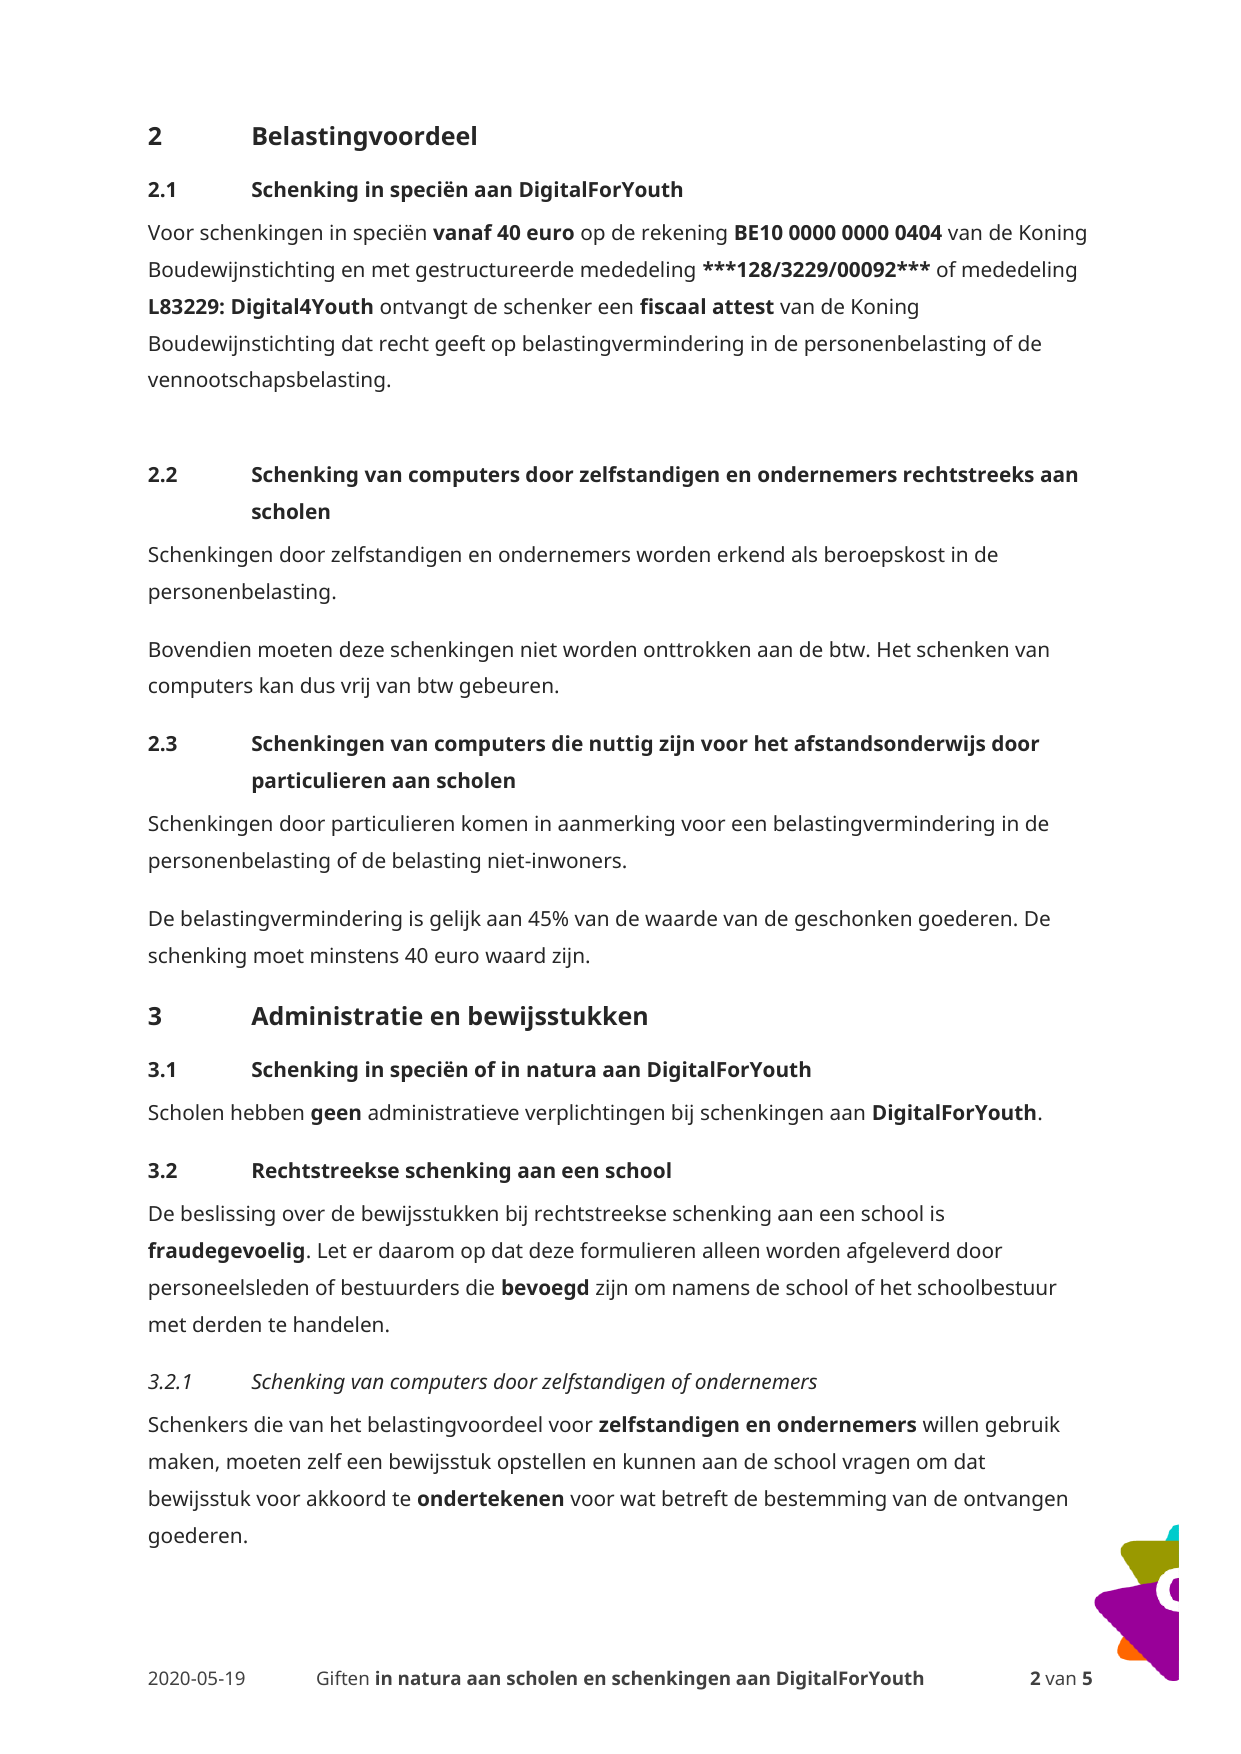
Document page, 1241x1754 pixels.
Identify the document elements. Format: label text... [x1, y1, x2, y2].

text Schenkers die van het belastingvoordeel voor zelfstandigen en ondernemers willen gebruik maken, moeten zelf een bewijsstuk opstellen en kunnen aan de school vragen om dat bewijsstuk voor akkoord te ondertekenen voor wat betreft de bestemming van de ontvangen goederen. [148, 1411, 1092, 1550]
subtitle Schenking in speciën of in natura aan DigitalForYouth [148, 1055, 1092, 1084]
text Voor schenkingen in speciën vanaf 40 euro op de rekening BE10 0000 0000 0404 van de Koning Boudewijnstichting en met gestructureerde mededeling ***128/3229/00092*** of mededeling L83229: Digital4Youth ontvangt de schenker een fiscaal attest van de Koning Boudewijnstichting dat recht geeft op belastingvermindering in de personenbelasting of de vennootschapsbelasting. [148, 218, 1092, 431]
picture [1092, 1519, 1182, 1685]
subtitle Administratie en bewijsstukken [148, 998, 1092, 1032]
text De belastingvermindering is gelijk aan 45% van de waarde van de geschonken goederen. De schenking moet minstens 40 euro waard zijn. [148, 904, 1092, 969]
text Scholen hebben geen administratieve verplichtingen bij schenkingen aan DigitalForYouth. [148, 1098, 1092, 1127]
subtitle Schenkingen van computers die nuttig zijn voor het afstandsonderwijs door particulieren aan scholen [148, 729, 1092, 794]
subtitle Belastingvoordeel [148, 118, 1092, 152]
subtitle Schenking van computers door zelfstandigen of ondernemers [148, 1367, 1092, 1396]
text Bovendien moeten deze schenkingen niet worden onttrokken aan de btw. Het schenken van computers kan dus vrij van btw gebeuren. [148, 635, 1092, 700]
subtitle Schenking van computers door zelfstandigen en ondernemers rechtstreeks aan scholen [148, 460, 1092, 525]
subtitle Rechtstreekse schenking aan een school [148, 1156, 1092, 1184]
text De beslissing over de bewijsstukken bij rechtstreekse schenking aan een school is fraudegevoelig. Let er daarom op dat deze formulieren alleen worden afgeleverd door personeelsleden of bestuurders die bevoegd zijn om namens de school of het schoolbestuur met derden te handelen. [148, 1199, 1092, 1338]
subtitle Schenking in speciën aan DigitalForYouth [148, 175, 1092, 203]
text Schenkingen door particulieren komen in aanmerking voor een belastingvermindering in de personenbelasting of de belasting niet-inwoners. [148, 809, 1092, 874]
text Schenkingen door zelfstandigen en ondernemers worden erkend als beroepskost in de personenbelasting. [148, 540, 1092, 605]
